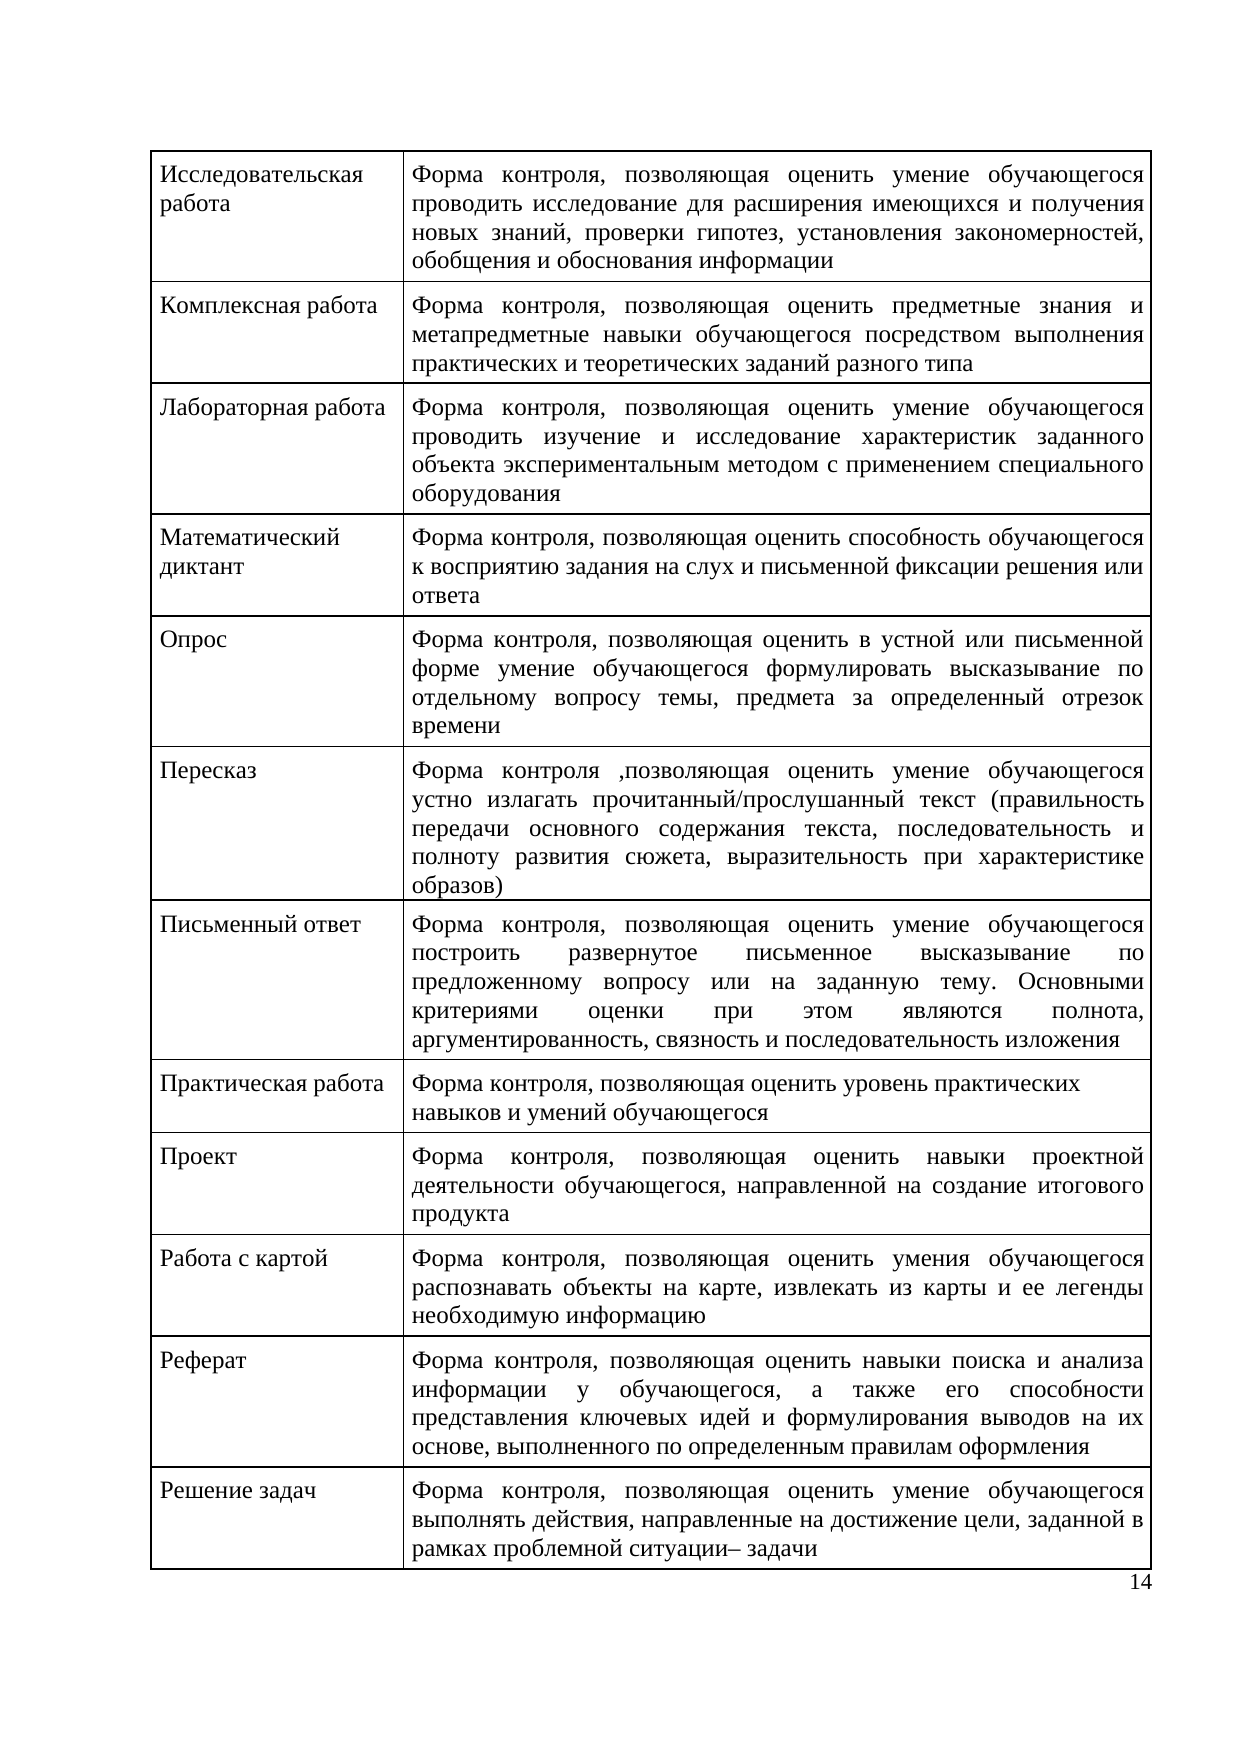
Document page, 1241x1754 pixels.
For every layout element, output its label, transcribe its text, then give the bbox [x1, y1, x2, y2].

table_cell Форма контроля, позволяющая оценить умения обучающегося распознавать объекты на карте, извлекать из карты и ее легенды необходимую информацию [404, 1235, 1150, 1335]
table_cell Форма контроля, позволяющая оценить умение обучающегося проводить изучение и исследование характеристик заданного объекта экспериментальным методом с применением специального оборудования [404, 384, 1150, 513]
table_cell Форма контроля, позволяющая оценить предметные знания и метапредметные навыки обучающегося посредством выполнения практических и теоретических заданий разного типа [404, 282, 1150, 382]
table_cell Опрос [152, 617, 403, 746]
table_cell Реферат [152, 1337, 403, 1466]
table_cell Комплексная работа [152, 282, 403, 382]
table_cell Форма контроля, позволяющая оценить навыки поиска и анализа информации у обучающегося, а также его способности представления ключевых идей и формулирования выводов на их основе, выполненного по определенным правилам оформления [404, 1337, 1150, 1466]
table_cell Лабораторная работа [152, 384, 403, 513]
table_cell Форма контроля, позволяющая оценить умение обучающегося построить развернутое письменное высказывание по предложенному вопросу или на заданную тему. Основными критериями оценки при этом являются полнота, аргументированность, связность и последовательность изложения [404, 901, 1150, 1059]
table_cell Решение задач [152, 1468, 403, 1568]
table_cell Форма контроля, позволяющая оценить навыки проектной деятельности обучающегося, направленной на создание итогового продукта [404, 1133, 1150, 1233]
table_cell Пересказ [152, 747, 403, 899]
table_cell Математическийдиктант [152, 515, 403, 615]
table_cell Форма контроля, позволяющая оценить умение обучающегося выполнять действия, направленные на достижение цели, заданной в рамках проблемной ситуации– задачи [404, 1468, 1150, 1568]
table_cell Письменный ответ [152, 901, 403, 1059]
table_cell Практическая работа [152, 1060, 403, 1132]
table_cell Форма контроля ,позволяющая оценить умение обучающегося устно излагать прочитанный/прослушанный текст (правильность передачи основного содержания текста, последовательность и полноту развития сюжета, выразительность при характеристике образов) [404, 747, 1150, 899]
table_cell Работа с картой [152, 1235, 403, 1335]
table_cell Проект [152, 1133, 403, 1233]
table_cell Форма контроля, позволяющая оценить уровень практических навыков и умений обучающегося [404, 1060, 1150, 1132]
table_header Исследовательскаяработа [152, 152, 403, 281]
table_header Форма контроля, позволяющая оценить умение обучающегося проводить исследование для расширения имеющихся и получения новых знаний, проверки гипотез, установления закономерностей, обобщения и обоснования информации [404, 152, 1150, 281]
table_cell Форма контроля, позволяющая оценить в устной или письменной форме умение обучающегося формулировать высказывание по отдельному вопросу темы, предмета за определенный отрезок времени [404, 617, 1150, 746]
table_cell Форма контроля, позволяющая оценить способность обучающегося к восприятию задания на слух и письменной фиксации решения или ответа [404, 515, 1150, 615]
